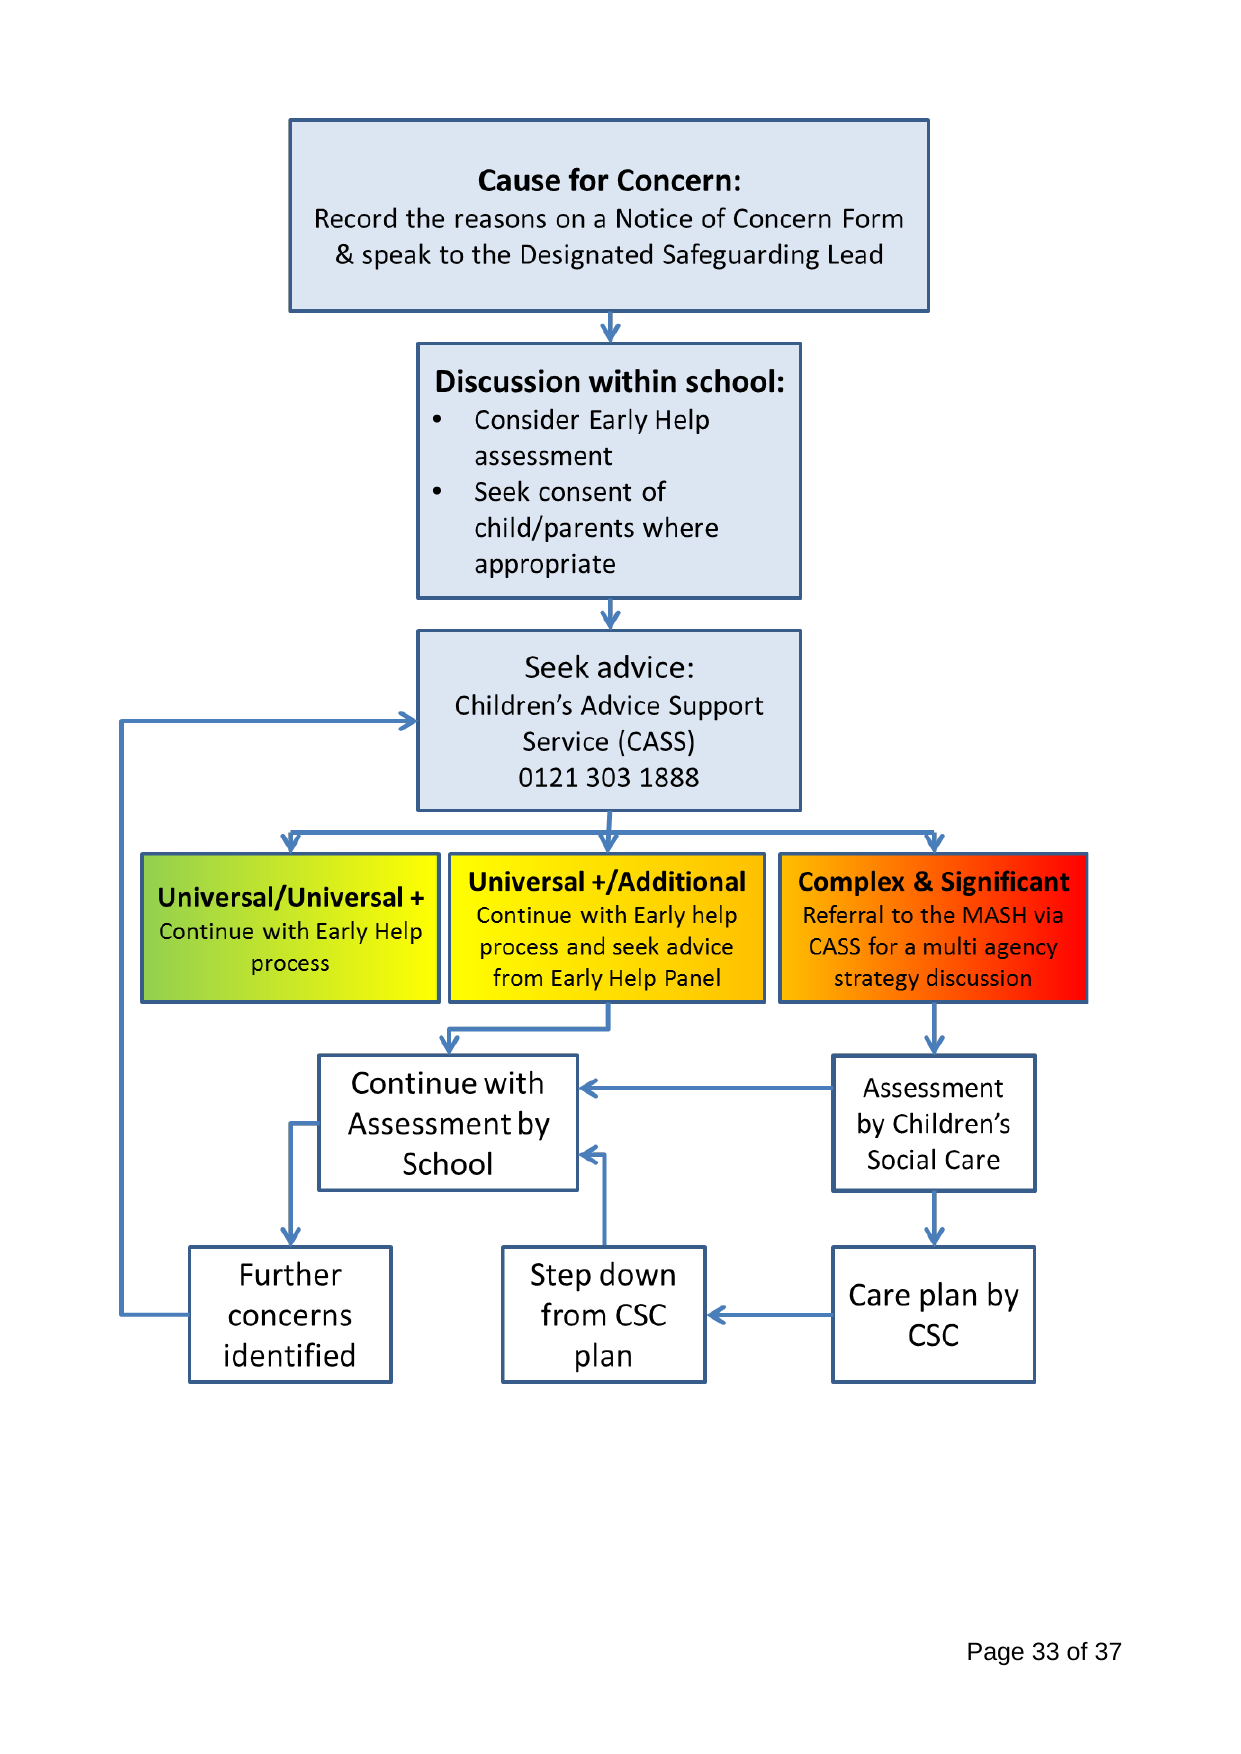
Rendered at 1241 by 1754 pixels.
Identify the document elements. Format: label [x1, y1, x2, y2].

picture [118, 118, 1089, 1396]
